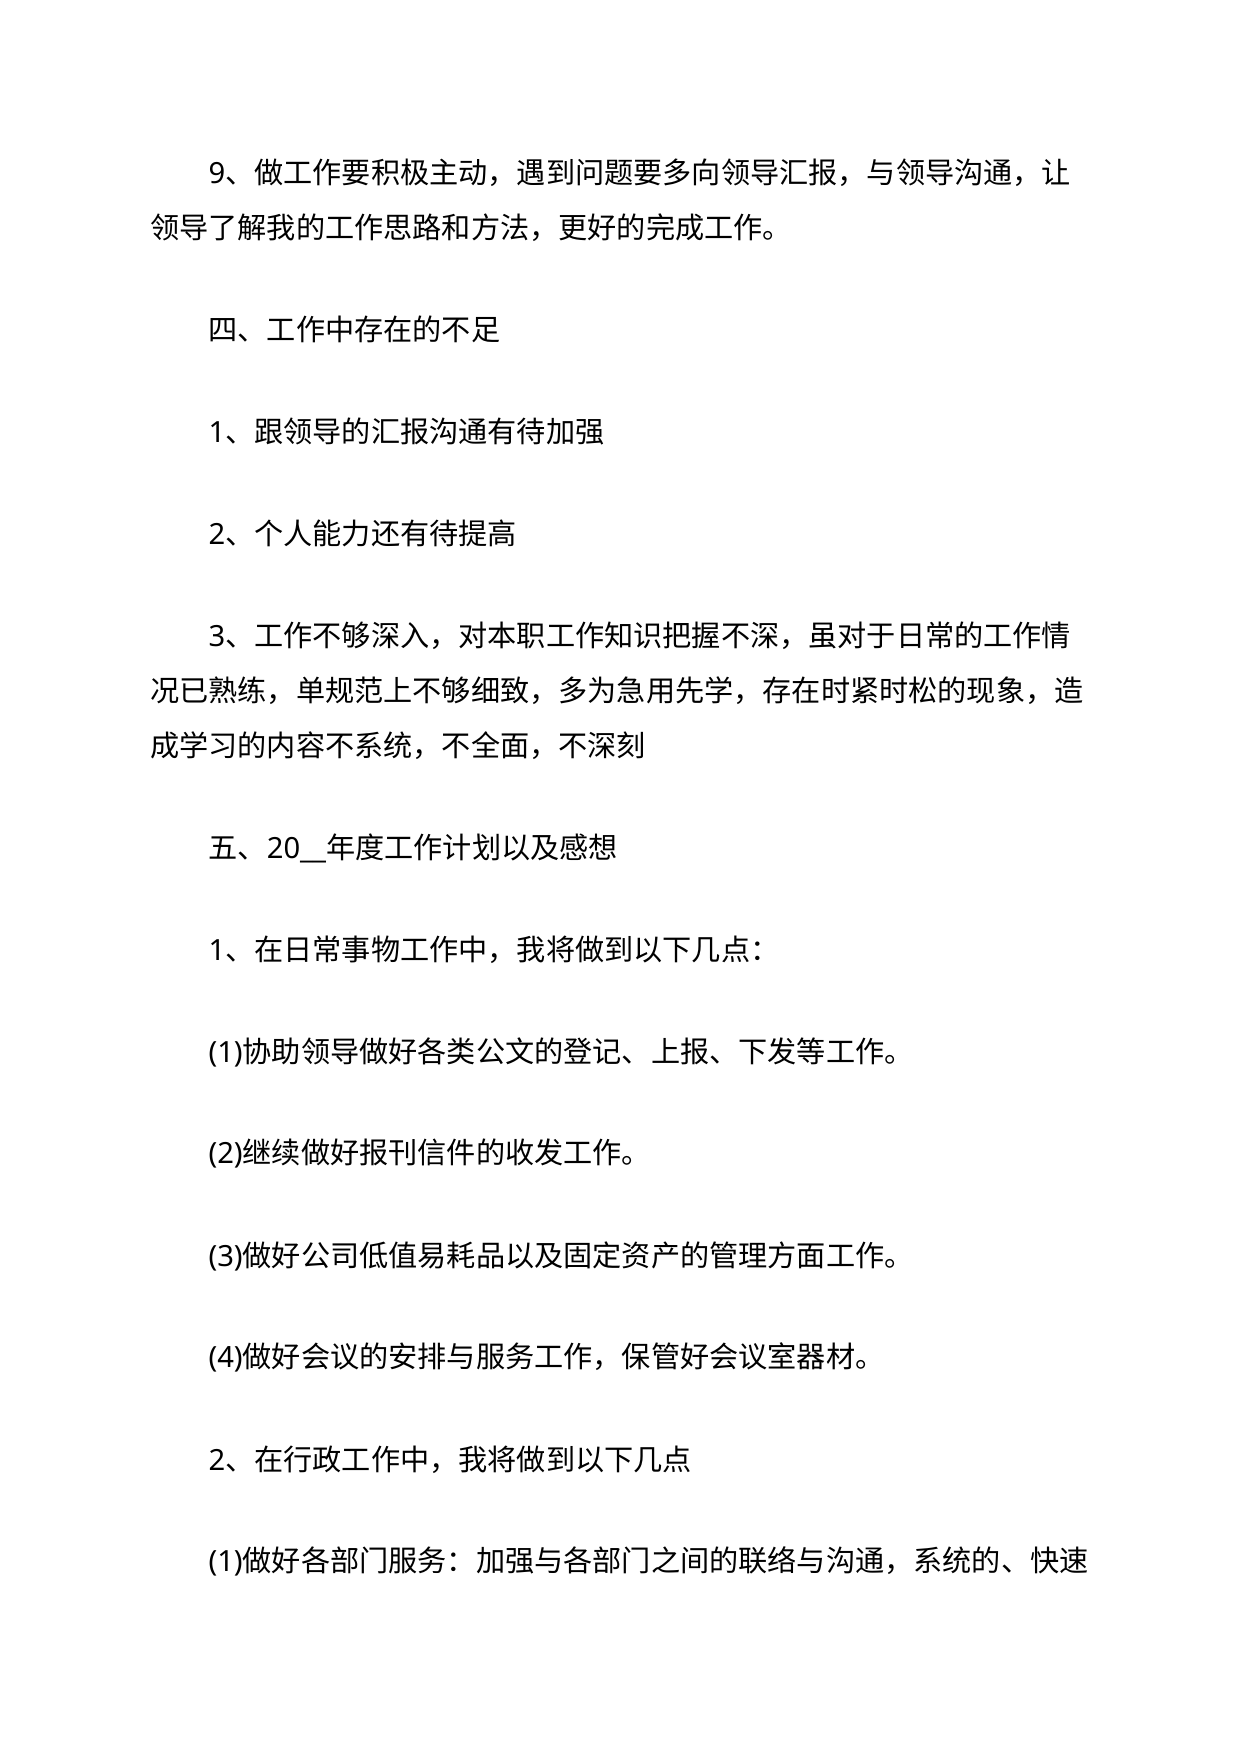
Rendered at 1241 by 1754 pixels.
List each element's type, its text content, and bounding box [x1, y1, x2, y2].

text 四、工作中存在的不足 [150, 307, 1090, 349]
text 2、在行政工作中，我将做到以下几点 [150, 1436, 1090, 1478]
text 9、做工作要积极主动，遇到问题要多向领导汇报，与领导沟通，让领导了解我的工作思路和方法，更好的完成工作。 [150, 150, 1090, 247]
text 2、个人能力还有待提高 [150, 511, 1090, 553]
text 1、跟领导的汇报沟通有待加强 [150, 408, 1090, 451]
text 1、在日常事物工作中，我将做到以下几点： [150, 926, 1090, 968]
text (2)继续做好报刊信件的收发工作。 [150, 1130, 1090, 1172]
text 五、20__年度工作计划以及感想 [150, 824, 1090, 867]
text (3)做好公司低值易耗品以及固定资产的管理方面工作。 [150, 1232, 1090, 1274]
text (1)协助领导做好各类公文的登记、上报、下发等工作。 [150, 1028, 1090, 1071]
text (4)做好会议的安排与服务工作，保管好会议室器材。 [150, 1334, 1090, 1376]
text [150, 1538, 1090, 1580]
text 3、工作不够深入，对本职工作知识把握不深，虽对于日常的工作情况已熟练，单规范上不够细致，多为急用先学，存在时紧时松的现象，造成学习的内容不系统，不全面，不深刻 [150, 612, 1090, 765]
